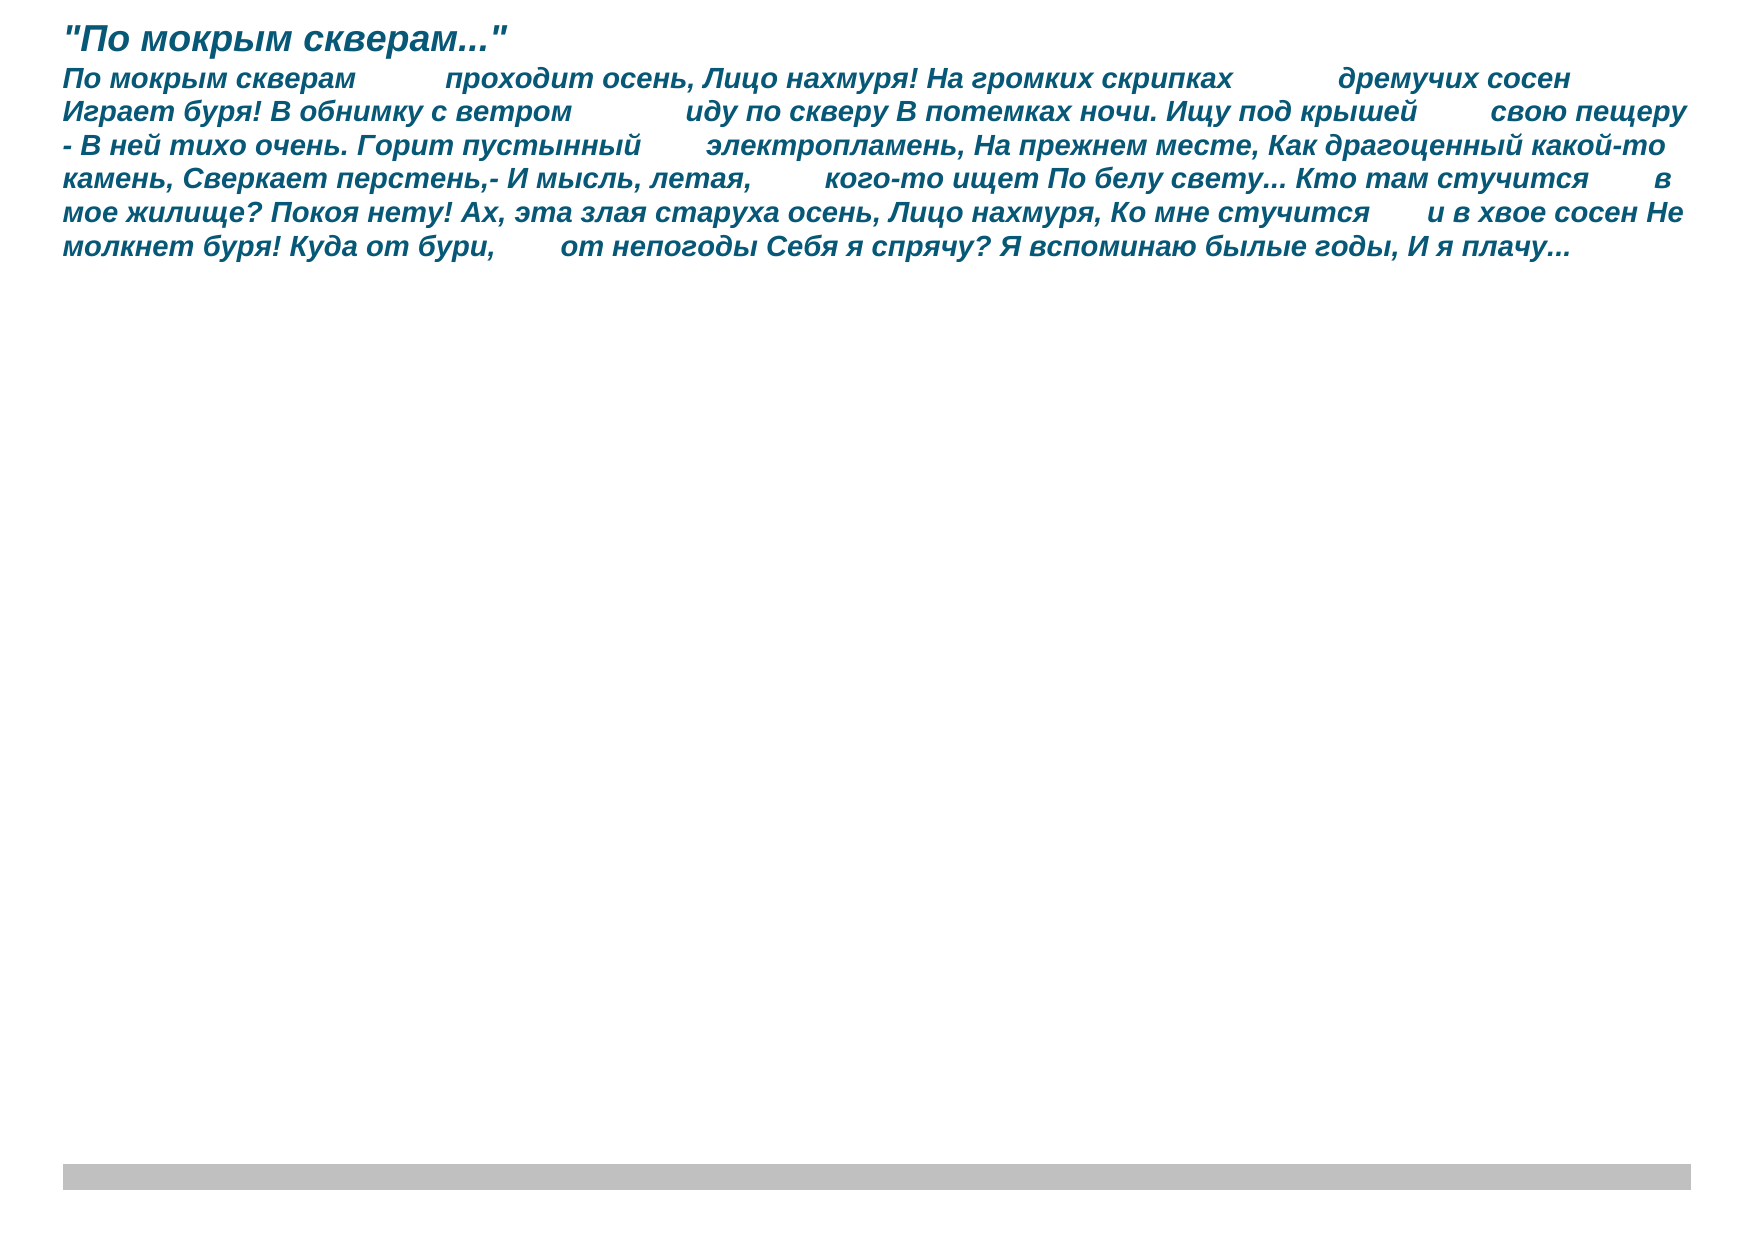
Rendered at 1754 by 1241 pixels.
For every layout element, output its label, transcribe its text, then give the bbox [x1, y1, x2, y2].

text По мокрым скверам [62, 61, 1691, 262]
subtitle "По мокрым скверам..." [62, 17, 1691, 60]
